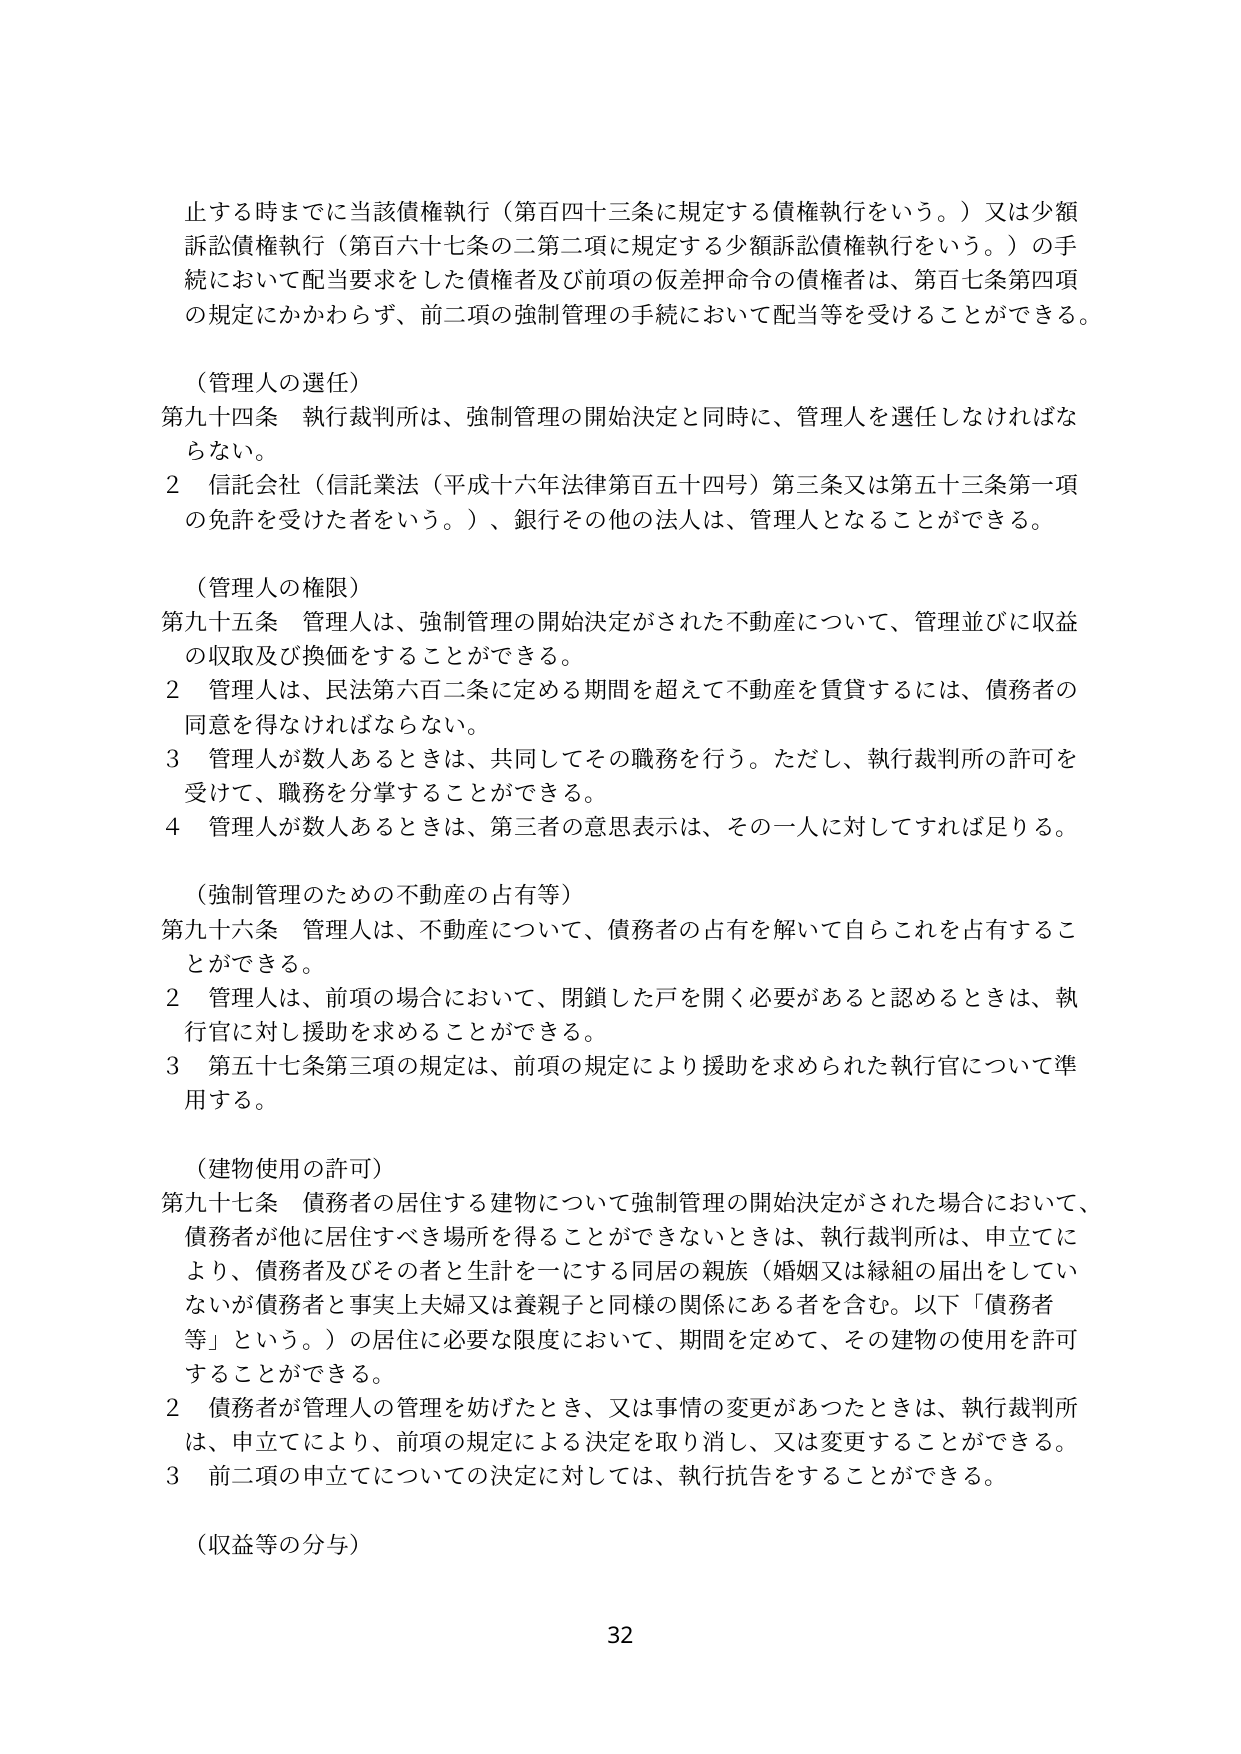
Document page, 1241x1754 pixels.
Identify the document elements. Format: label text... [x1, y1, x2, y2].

text ３ 管理人が数人あるときは、共同してその職務を行う。ただし、執行裁判所の許可を受けて、職務を分掌することができる。 [161, 740, 1079, 809]
text ３ 前二項の申立てについての決定に対しては、執行抗告をすることができる。 [161, 1458, 1079, 1492]
text （強制管理のための不動産の占有等） [184, 877, 1079, 911]
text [161, 194, 1079, 330]
text （収益等の分与） [184, 1526, 1079, 1560]
text ２ 管理人は、民法第六百二条に定める期間を超えて不動産を賃貸するには、債務者の同意を得なければならない。 [161, 672, 1079, 740]
text 第九十六条 管理人は、不動産について、債務者の占有を解いて自らこれを占有することができる。 [161, 911, 1079, 979]
text ４ 管理人が数人あるときは、第三者の意思表示は、その一人に対してすれば足りる。 [161, 809, 1079, 843]
text （建物使用の許可） [184, 1150, 1079, 1184]
text 第九十四条 執行裁判所は、強制管理の開始決定と同時に、管理人を選任しなければならない。 [161, 399, 1079, 467]
text ２ 管理人は、前項の場合において、閉鎖した戸を開く必要があると認めるときは、執行官に対し援助を求めることができる。 [161, 979, 1079, 1048]
text 第九十七条 債務者の居住する建物について強制管理の開始決定がされた場合において、債務者が他に居住すべき場所を得ることができないときは、執行裁判所は、申立てにより、債務者及びその者と生計を一にする同居の親族（婚姻又は縁組の届出をしていないが債務者と事実上夫婦又は養親子と同様の関係にある者を含む。以下「債務者等」という。）の居住に必要な限度において、期間を定めて、その建物の使用を許可することができる。 [161, 1184, 1079, 1389]
text ２ 債務者が管理人の管理を妨げたとき、又は事情の変更があつたときは、執行裁判所は、申立てにより、前項の規定による決定を取り消し、又は変更することができる。 [161, 1389, 1079, 1458]
text （管理人の権限） [184, 569, 1079, 604]
text 第九十五条 管理人は、強制管理の開始決定がされた不動産について、管理並びに収益の収取及び換価をすることができる。 [161, 604, 1079, 672]
text ２ 信託会社（信託業法（平成十六年法律第百五十四号）第三条又は第五十三条第一項の免許を受けた者をいう。）、銀行その他の法人は、管理人となることができる。 [161, 467, 1079, 535]
text ３ 第五十七条第三項の規定は、前項の規定により援助を求められた執行官について準用する。 [161, 1048, 1079, 1116]
text （管理人の選任） [184, 364, 1079, 399]
